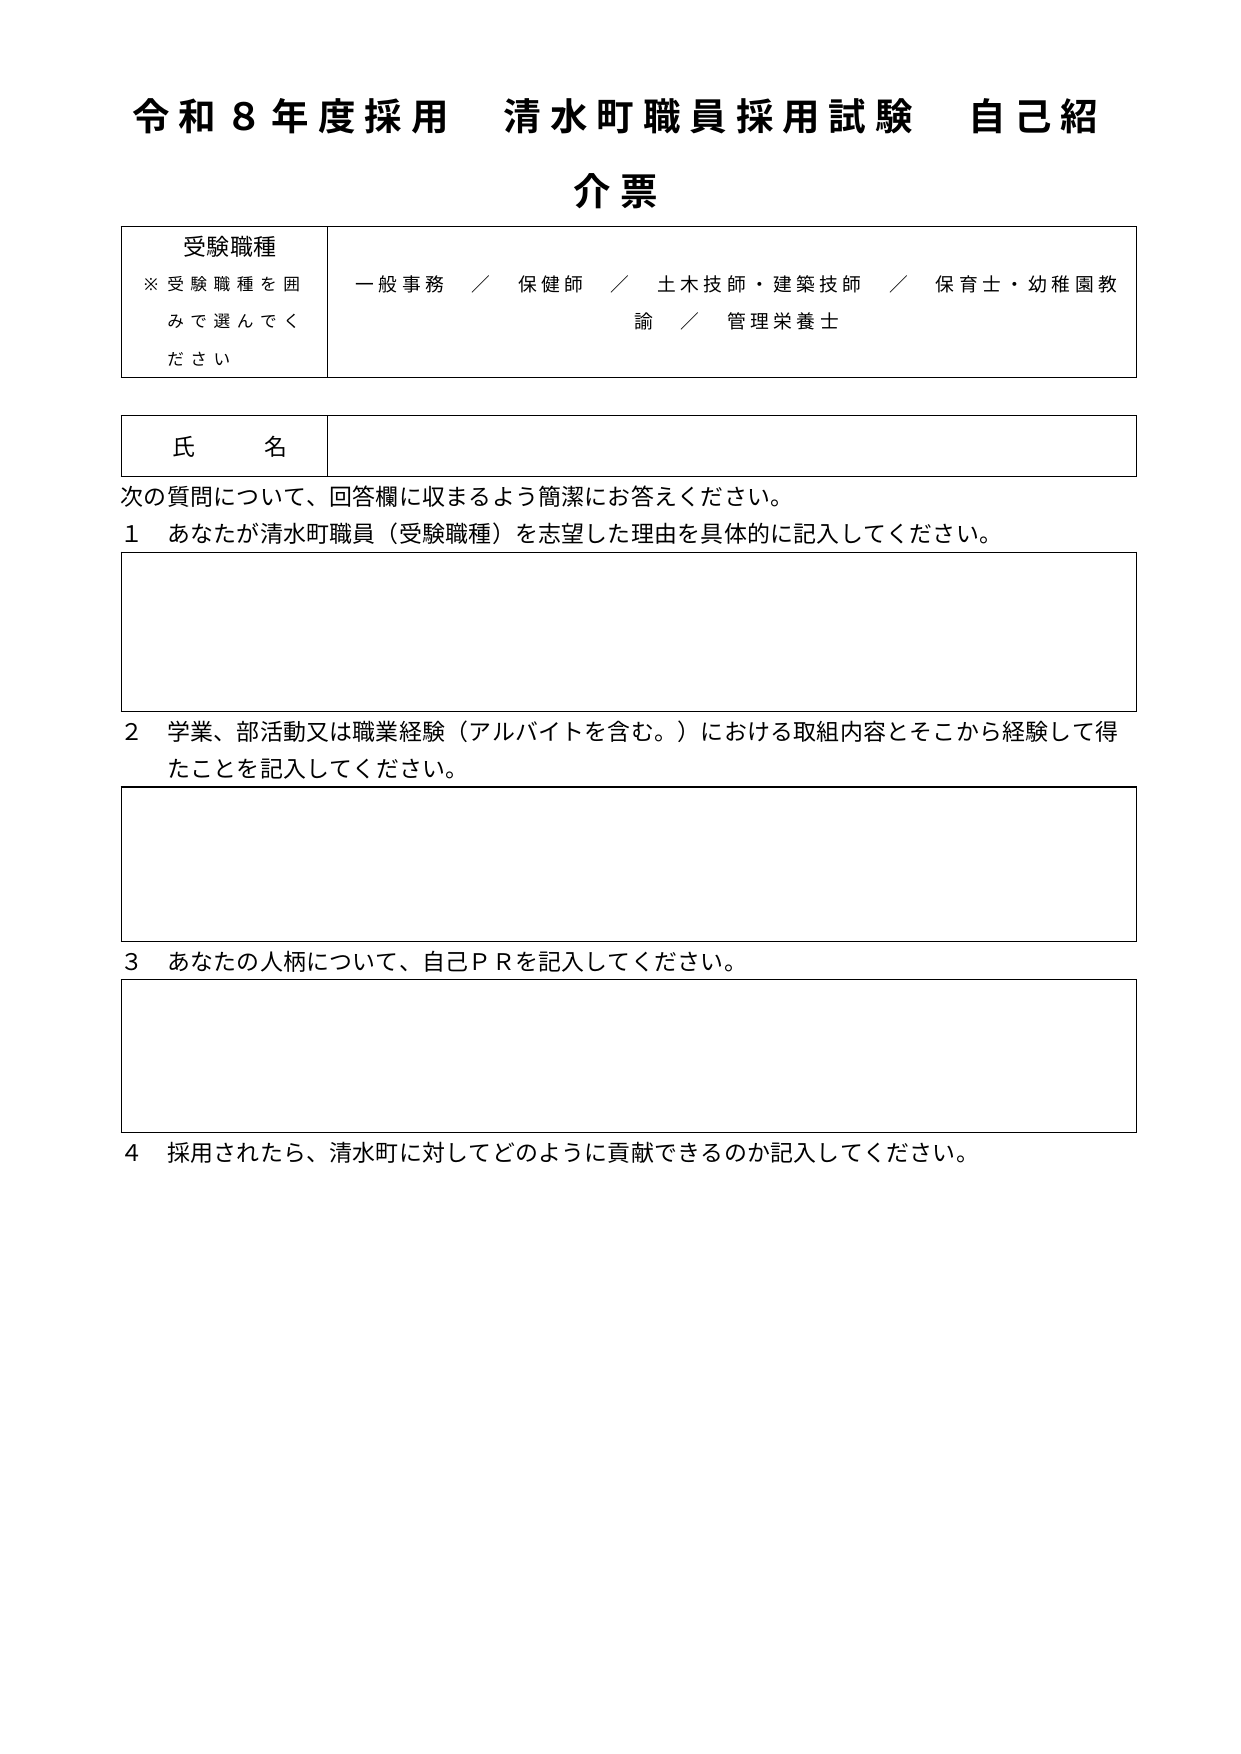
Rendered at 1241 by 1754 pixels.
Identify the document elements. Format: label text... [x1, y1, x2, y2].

table_header [122, 980, 1136, 1132]
table_header [122, 553, 1136, 711]
text 令和８年度採用 清水町職員採用試験 自己紹介票 [121, 76, 1119, 226]
table_header 受験職種 ※受験職種を囲みで選んでください [122, 227, 327, 377]
table_header 氏 名 [122, 416, 327, 476]
text 次の質問について、回答欄に収まるよう簡潔にお答えください。 [121, 477, 1119, 514]
text ２ 学業、部活動又は職業経験（アルバイトを含む。）における取組内容とそこから経験して得たことを記入してください。 [121, 712, 1119, 786]
table_header [122, 788, 1136, 941]
table_header [328, 416, 1136, 476]
table_header 一般事務 ／ 保健師 ／ 土木技師・建築技師 ／ 保育士・幼稚園教諭 ／ 管理栄養士 [328, 227, 1136, 377]
text ３ あなたの人柄について、自己ＰＲを記入してください。 [121, 942, 1119, 979]
text １ あなたが清水町職員（受験職種）を志望した理由を具体的に記入してください。 [121, 514, 1119, 552]
text ４ 採用されたら、清水町に対してどのように貢献できるのか記入してください。 [121, 1133, 1119, 1170]
